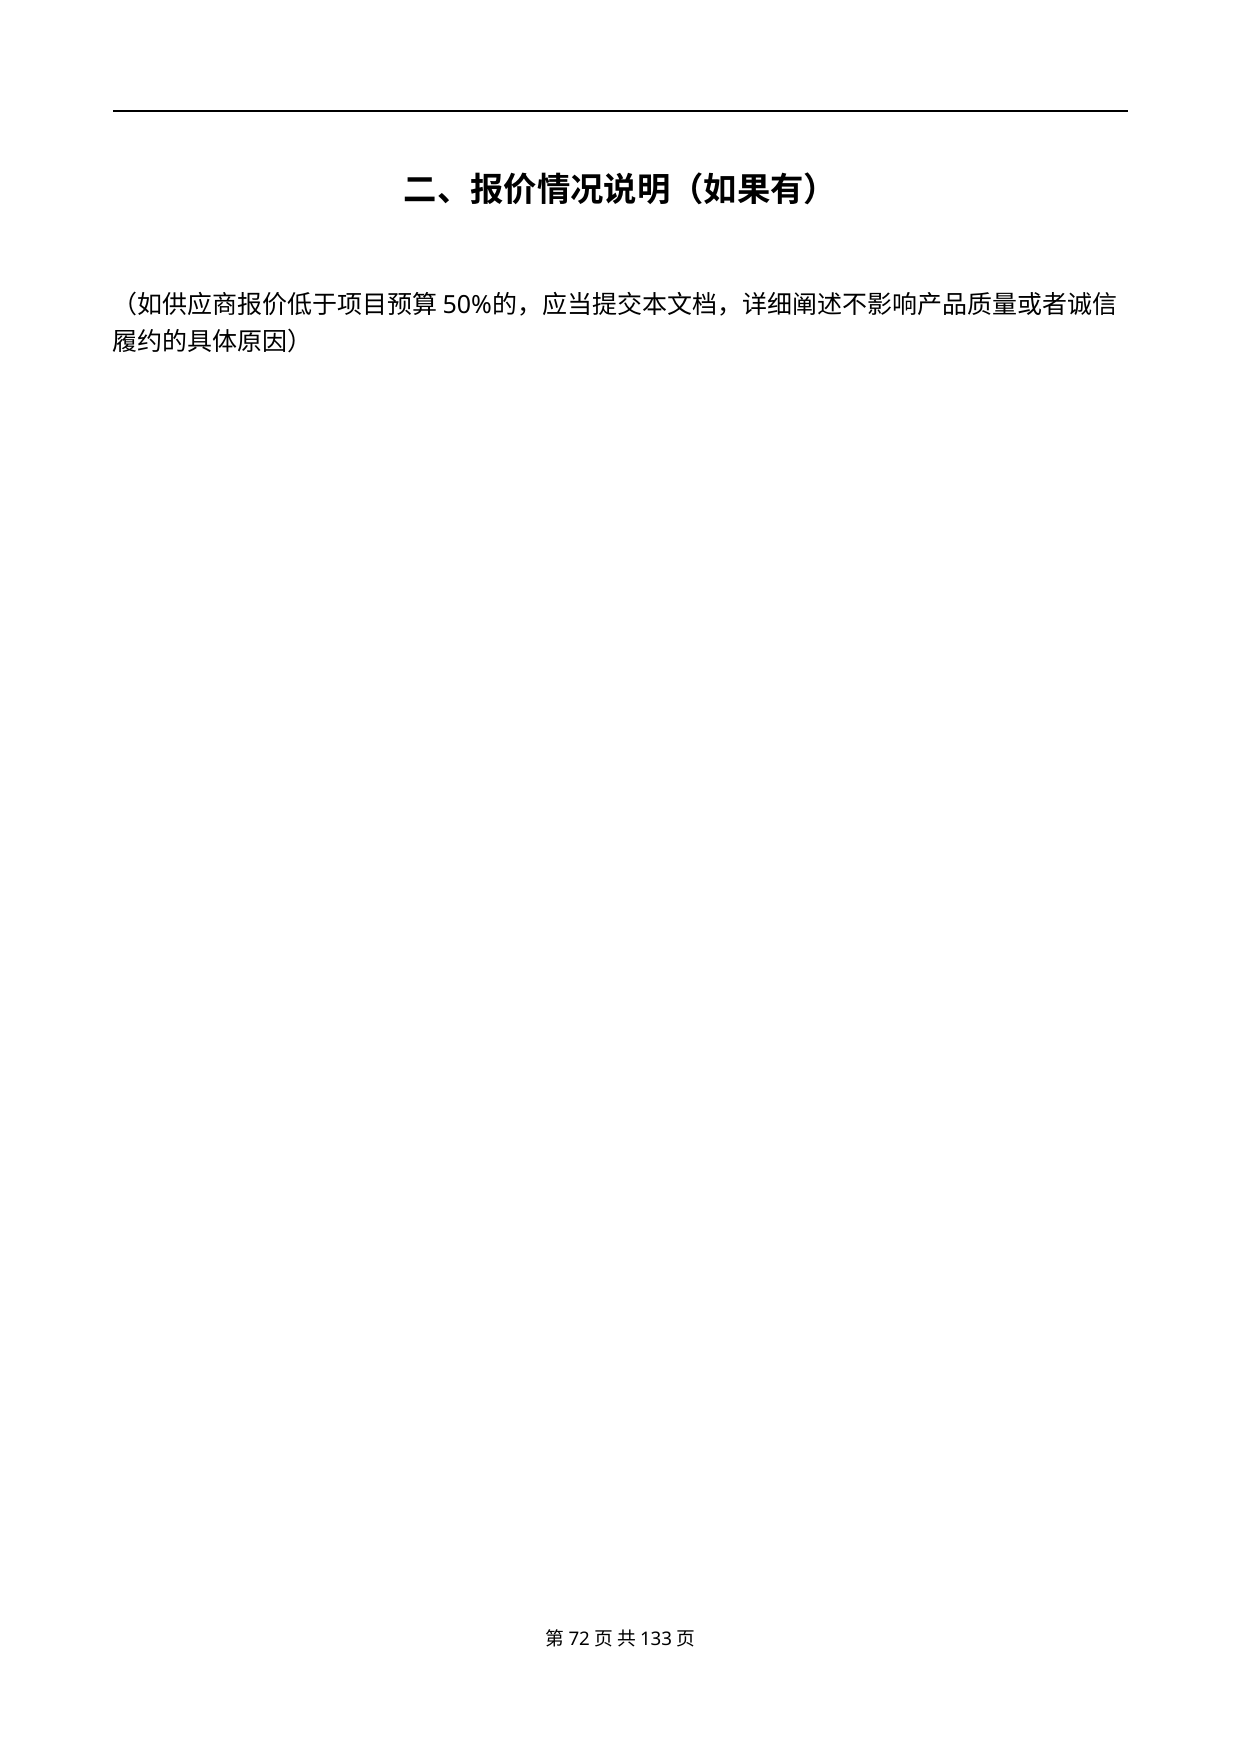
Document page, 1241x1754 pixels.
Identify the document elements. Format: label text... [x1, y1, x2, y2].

text （如供应商报价低于项目预算50%的，应当提交本文档，详细阐述不影响产品质量或者诚信履约的具体原因） [112, 285, 1128, 357]
text 二、报价情况说明（如果有） [112, 162, 1128, 211]
